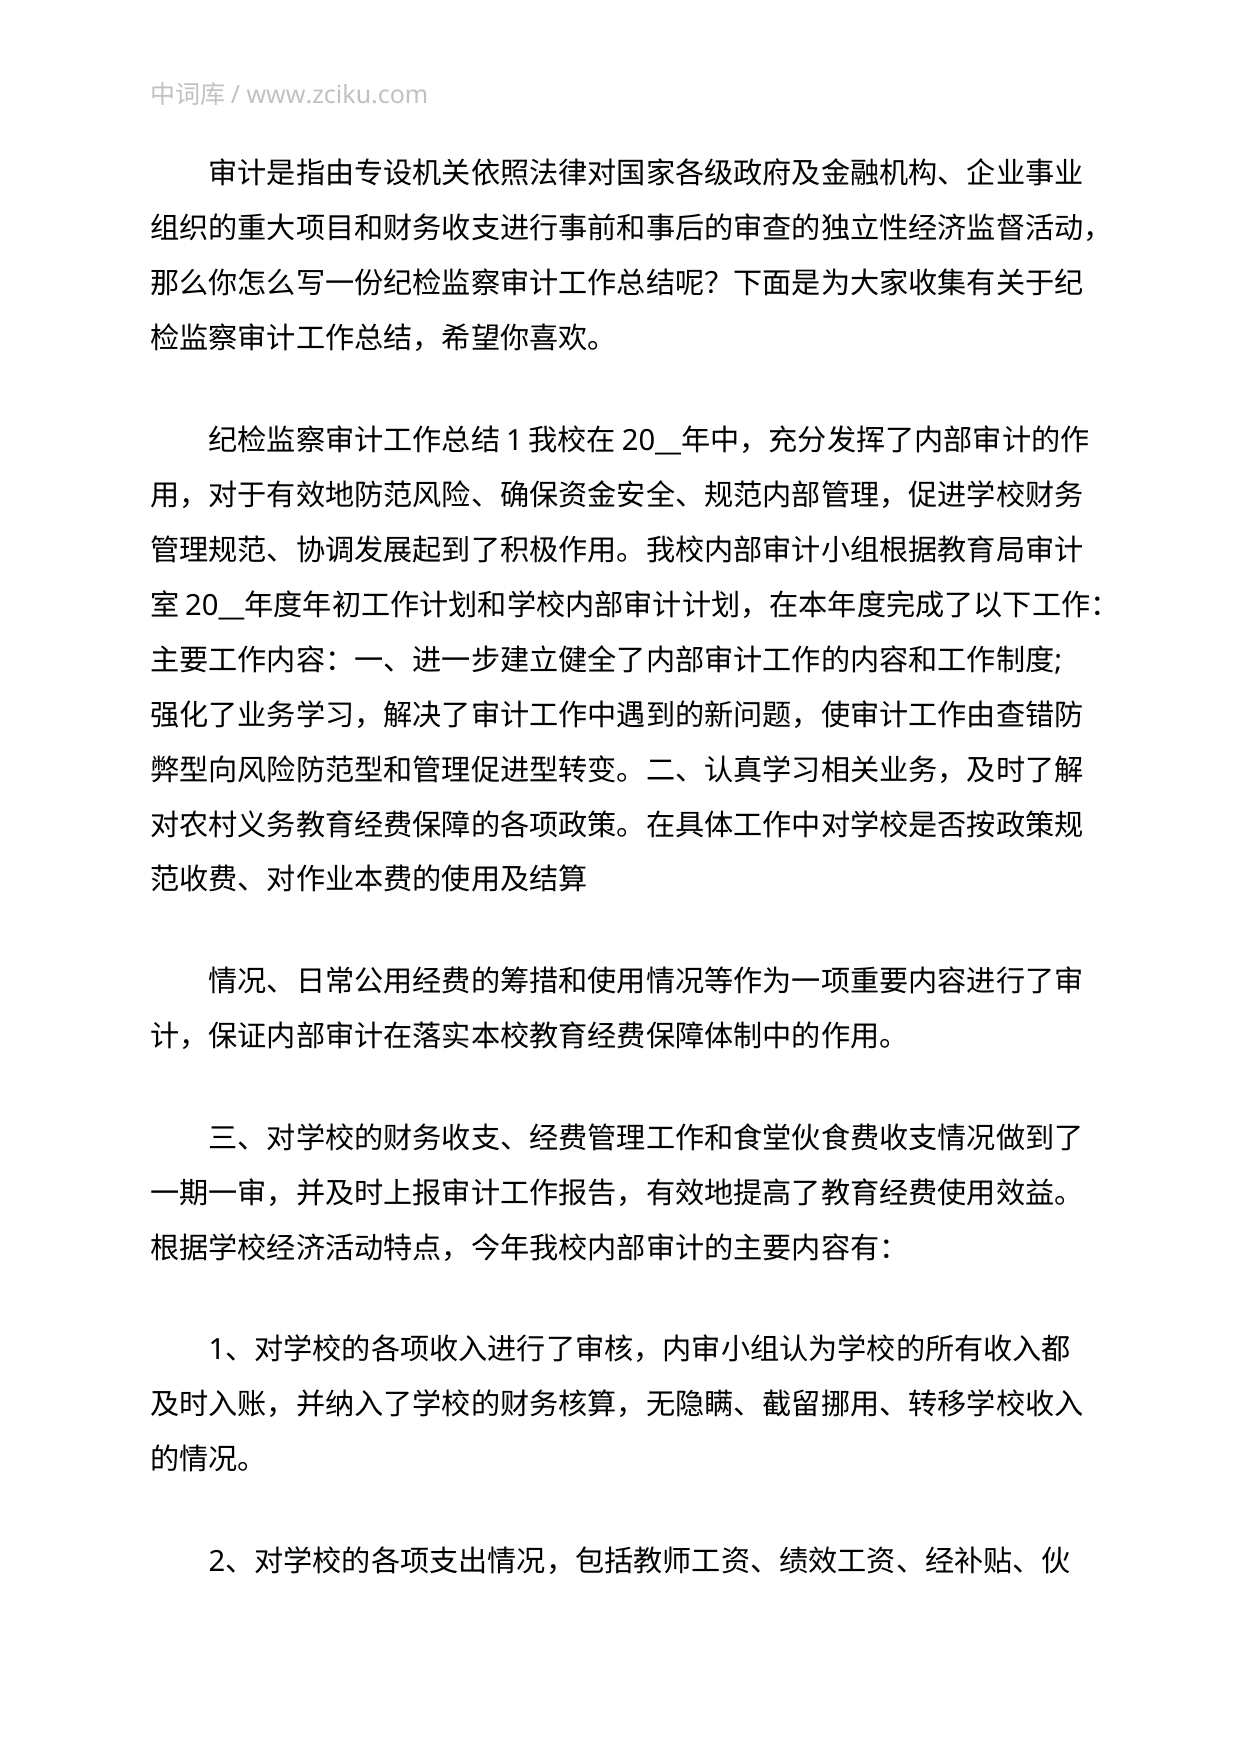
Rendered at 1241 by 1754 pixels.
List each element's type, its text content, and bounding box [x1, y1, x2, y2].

text 纪检监察审计工作总结1我校在20__年中，充分发挥了内部审计的作用，对于有效地防范风险、确保资金安全、规范内部管理，促进学校财务管理规范、协调发展起到了积极作用。我校内部审计小组根据教育局审计室20__年度年初工作计划和学校内部审计计划，在本年度完成了以下工作：主要工作内容：一、进一步建立健全了内部审计工作的内容和工作制度;强化了业务学习，解决了审计工作中遇到的新问题，使审计工作由查错防弊型向风险防范型和管理促进型转变。二、认真学习相关业务，及时了解对农村义务教育经费保障的各项政策。在具体工作中对学校是否按政策规范收费、对作业本费的使用及结算 [150, 416, 1090, 898]
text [150, 1538, 1090, 1580]
text 三、对学校的财务收支、经费管理工作和食堂伙食费收支情况做到了一期一审，并及时上报审计工作报告，有效地提高了教育经费使用效益。根据学校经济活动特点，今年我校内部审计的主要内容有： [150, 1114, 1090, 1266]
text 1、对学校的各项收入进行了审核，内审小组认为学校的所有收入都及时入账，并纳入了学校的财务核算，无隐瞒、截留挪用、转移学校收入的情况。 [150, 1326, 1090, 1478]
text 情况、日常公用经费的筹措和使用情况等作为一项重要内容进行了审计，保证内部审计在落实本校教育经费保障体制中的作用。 [150, 958, 1090, 1055]
text 审计是指由专设机关依照法律对国家各级政府及金融机构、企业事业组织的重大项目和财务收支进行事前和事后的审查的独立性经济监督活动，那么你怎么写一份纪检监察审计工作总结呢？下面是为大家收集有关于纪检监察审计工作总结，希望你喜欢。 [150, 150, 1090, 357]
